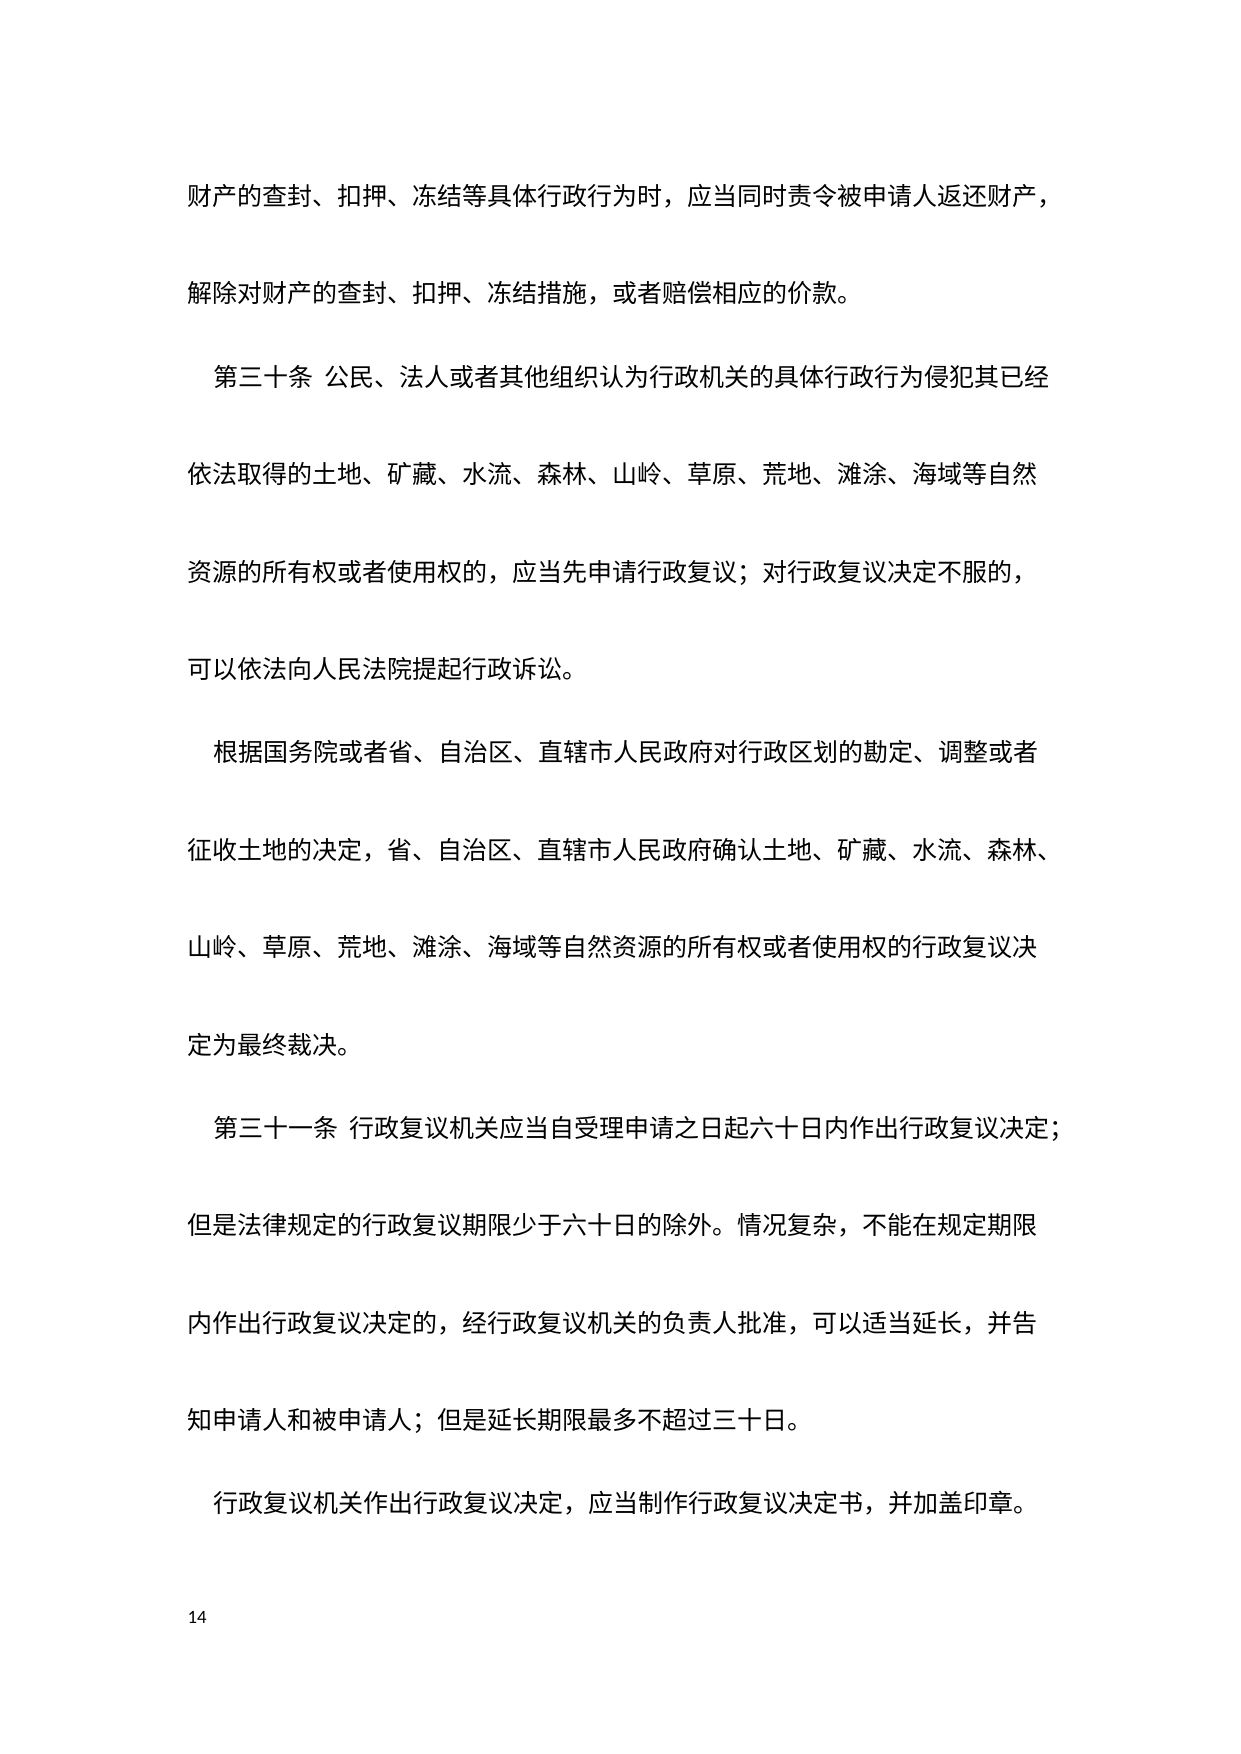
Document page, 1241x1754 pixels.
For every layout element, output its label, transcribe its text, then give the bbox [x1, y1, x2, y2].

text 行政复议机关作出行政复议决定，应当制作行政复议决定书，并加盖印章。 [187, 1469, 1053, 1534]
text 第三十条 公民、法人或者其他组织认为行政机关的具体行政行为侵犯其已经依法取得的土地、矿藏、水流、森林、山岭、草原、荒地、滩涂、海域等自然资源的所有权或者使用权的，应当先申请行政复议；对行政复议决定不服的，可以依法向人民法院提起行政诉讼。 [187, 343, 1053, 700]
text 第三十一条 行政复议机关应当自受理申请之日起六十日内作出行政复议决定；但是法律规定的行政复议期限少于六十日的除外。情况复杂，不能在规定期限内作出行政复议决定的，经行政复议机关的负责人批准，可以适当延长，并告知申请人和被申请人；但是延长期限最多不超过三十日。 [187, 1094, 1053, 1451]
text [187, 162, 1053, 324]
text 根据国务院或者省、自治区、直辖市人民政府对行政区划的勘定、调整或者征收土地的决定，省、自治区、直辖市人民政府确认土地、矿藏、水流、森林、山岭、草原、荒地、滩涂、海域等自然资源的所有权或者使用权的行政复议决定为最终裁决。 [187, 718, 1053, 1076]
